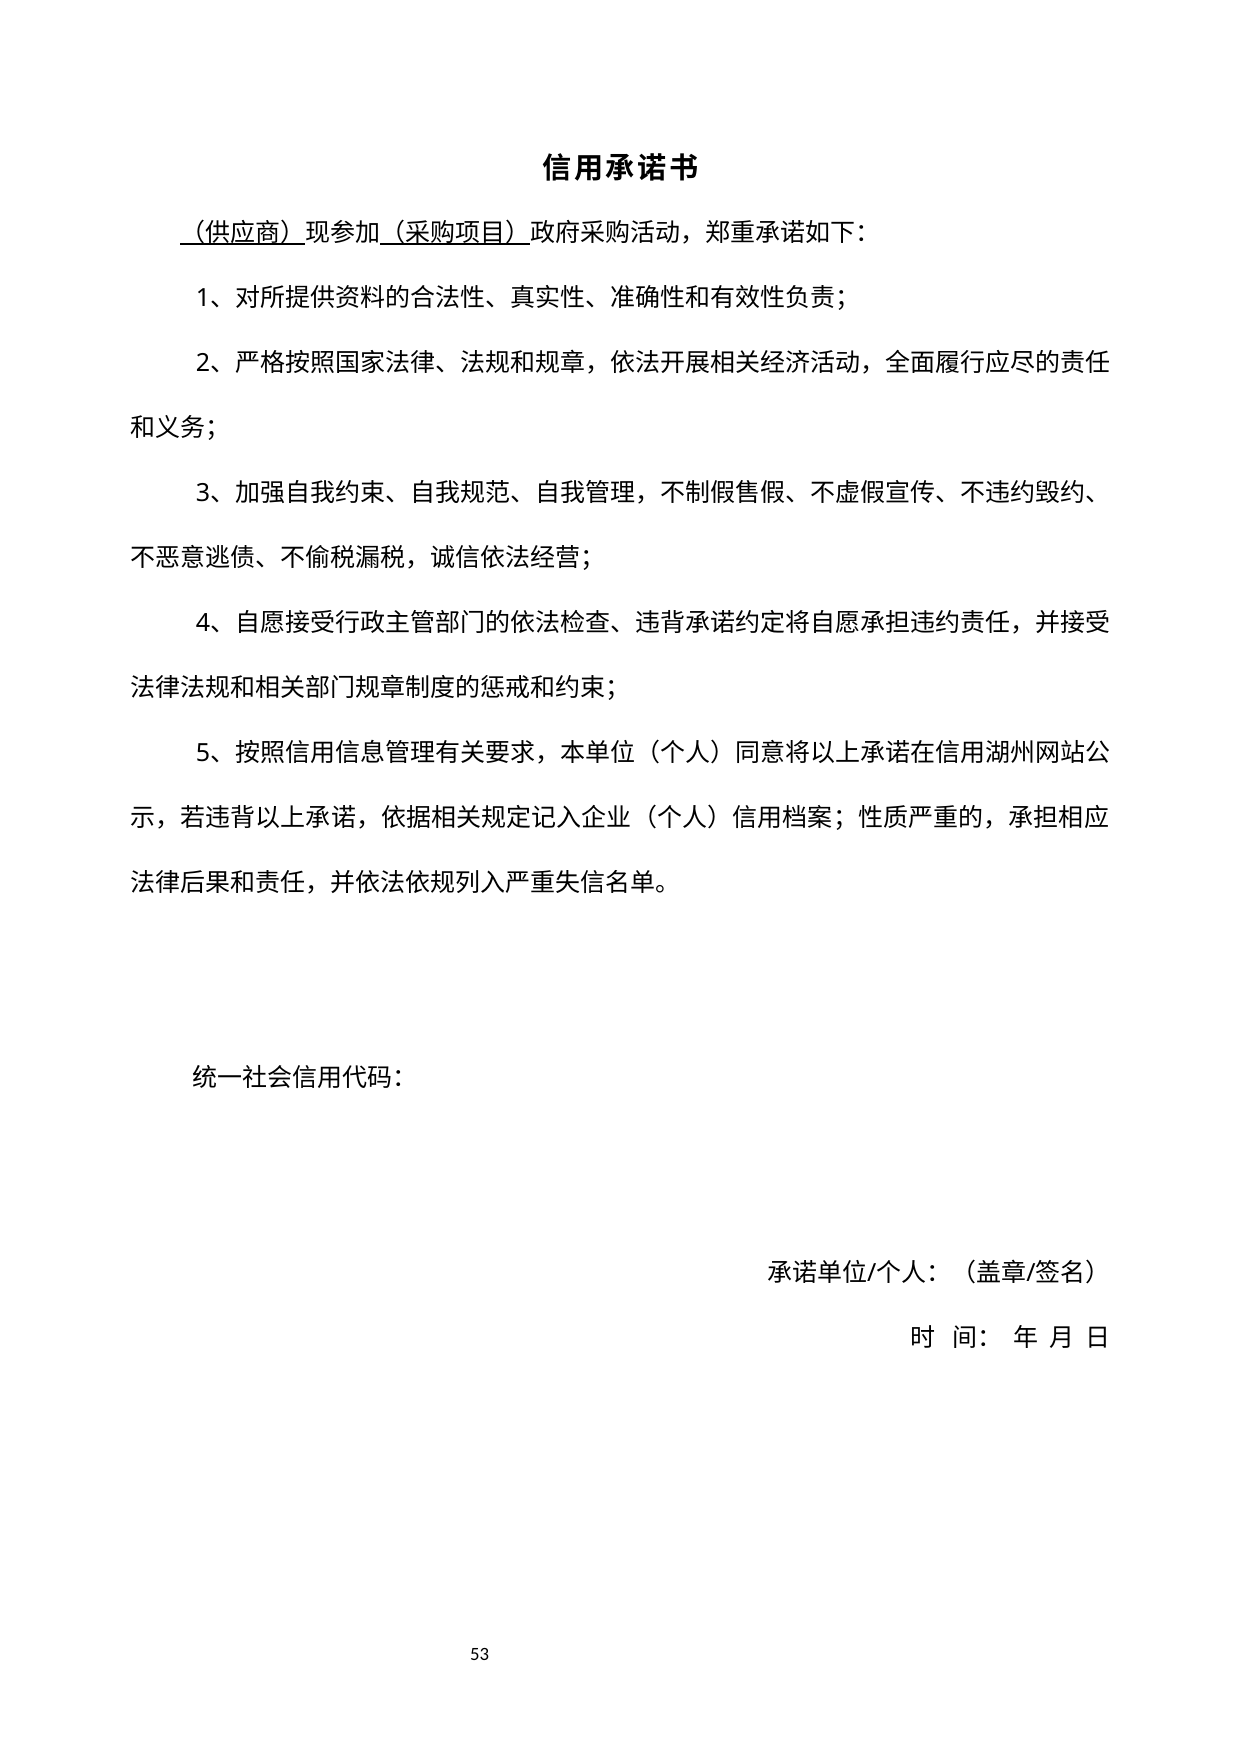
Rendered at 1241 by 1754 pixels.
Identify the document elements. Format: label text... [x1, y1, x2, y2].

text 5、按照信用信息管理有关要求，本单位（个人）同意将以上承诺在信用湖州网站公示，若违背以上承诺，依据相关规定记入企业（个人）信用档案；性质严重的，承担相应法律后果和责任，并依法依规列入严重失信名单。 [130, 718, 1110, 913]
text 1、对所提供资料的合法性、真实性、准确性和有效性负责； [130, 263, 1110, 328]
text 统一社会信用代码： [130, 1043, 1110, 1108]
text 信用承诺书 [130, 133, 1110, 198]
text 时 间： 年 月 日 [130, 1303, 1110, 1368]
text 承诺单位/个人：（盖章/签名） [130, 1238, 1110, 1303]
text 3、加强自我约束、自我规范、自我管理，不制假售假、不虚假宣传、不违约毁约、不恶意逃债、不偷税漏税，诚信依法经营； [130, 458, 1110, 588]
text 4、自愿接受行政主管部门的依法检查、违背承诺约定将自愿承担违约责任，并接受法律法规和相关部门规章制度的惩戒和约束； [130, 588, 1110, 718]
text （供应商）现参加（采购项目）政府采购活动，郑重承诺如下： [130, 198, 1110, 263]
text 2、严格按照国家法律、法规和规章，依法开展相关经济活动，全面履行应尽的责任和义务； [130, 328, 1110, 458]
